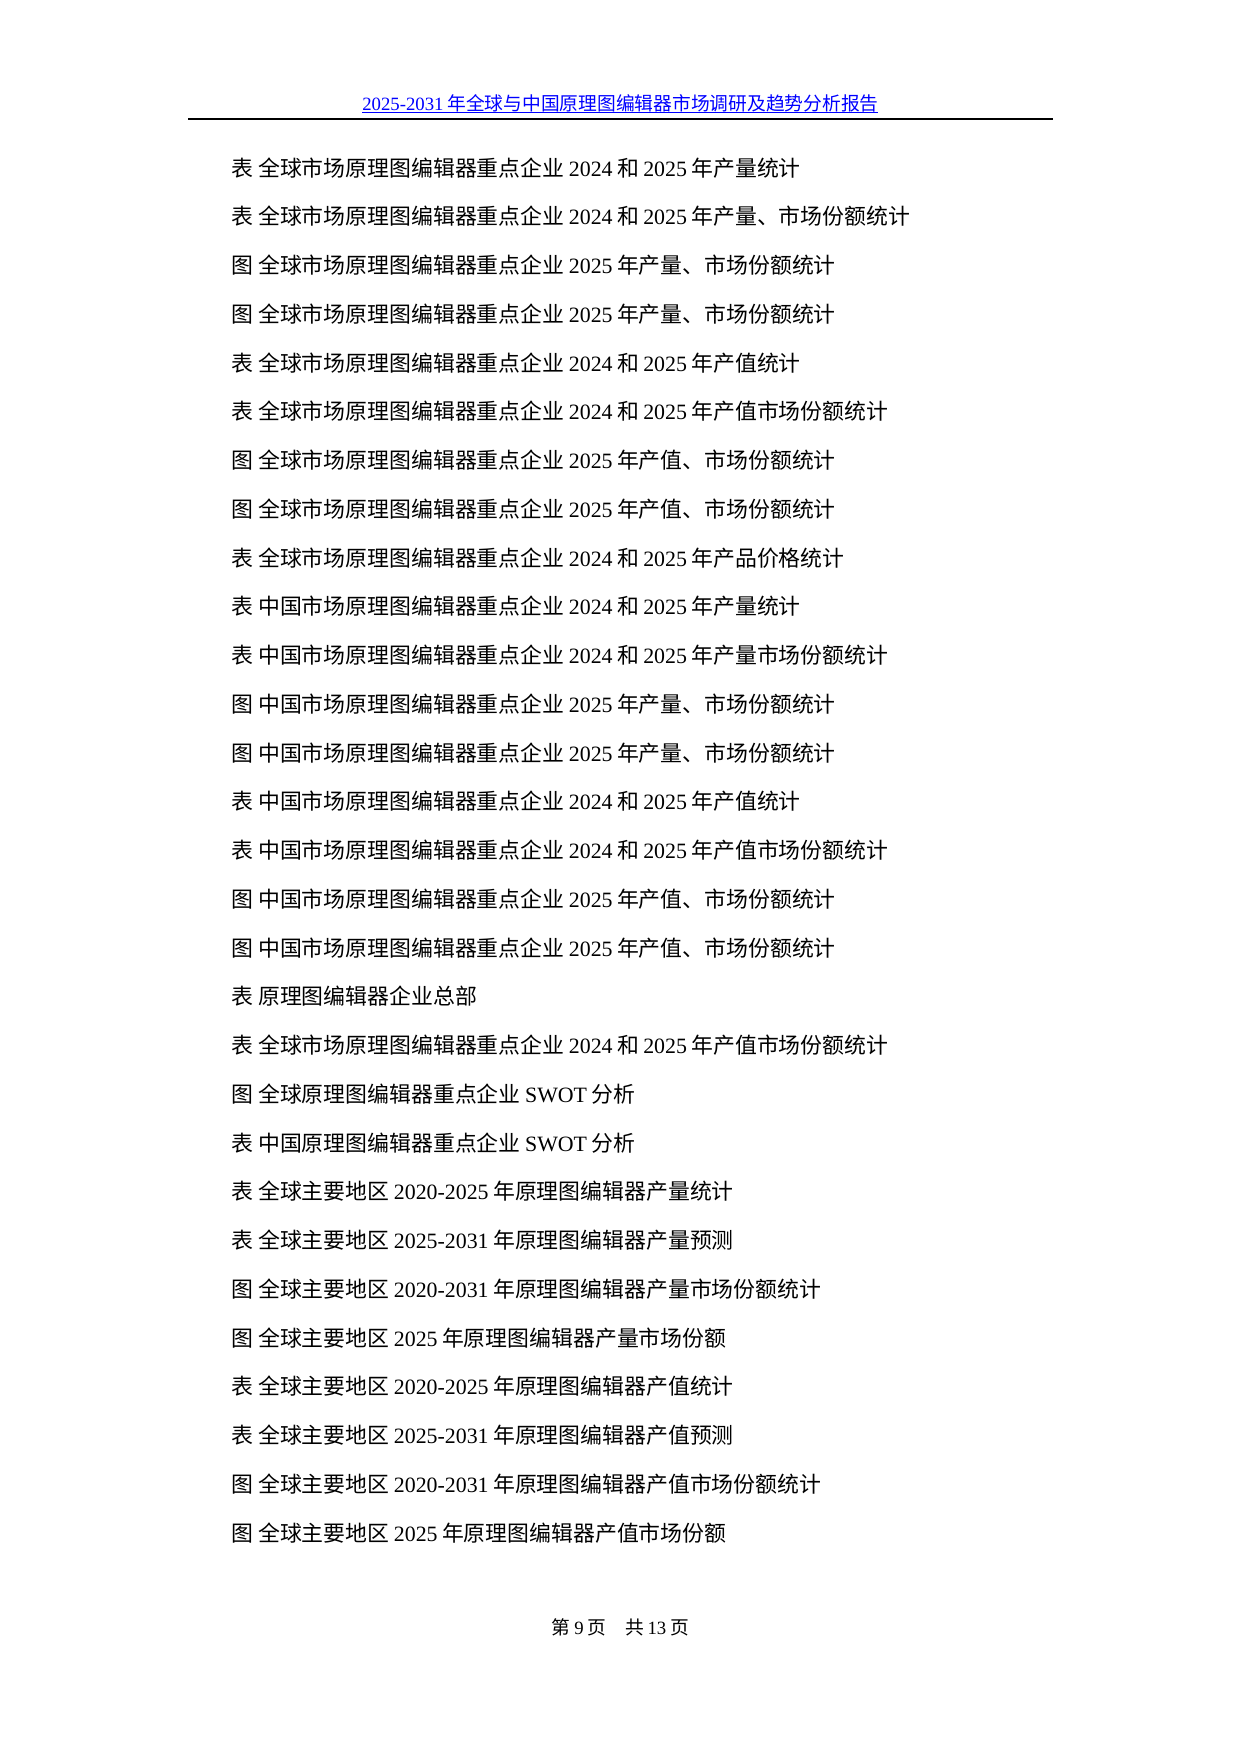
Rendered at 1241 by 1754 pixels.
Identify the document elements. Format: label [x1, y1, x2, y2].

text [187, 150, 1053, 1548]
